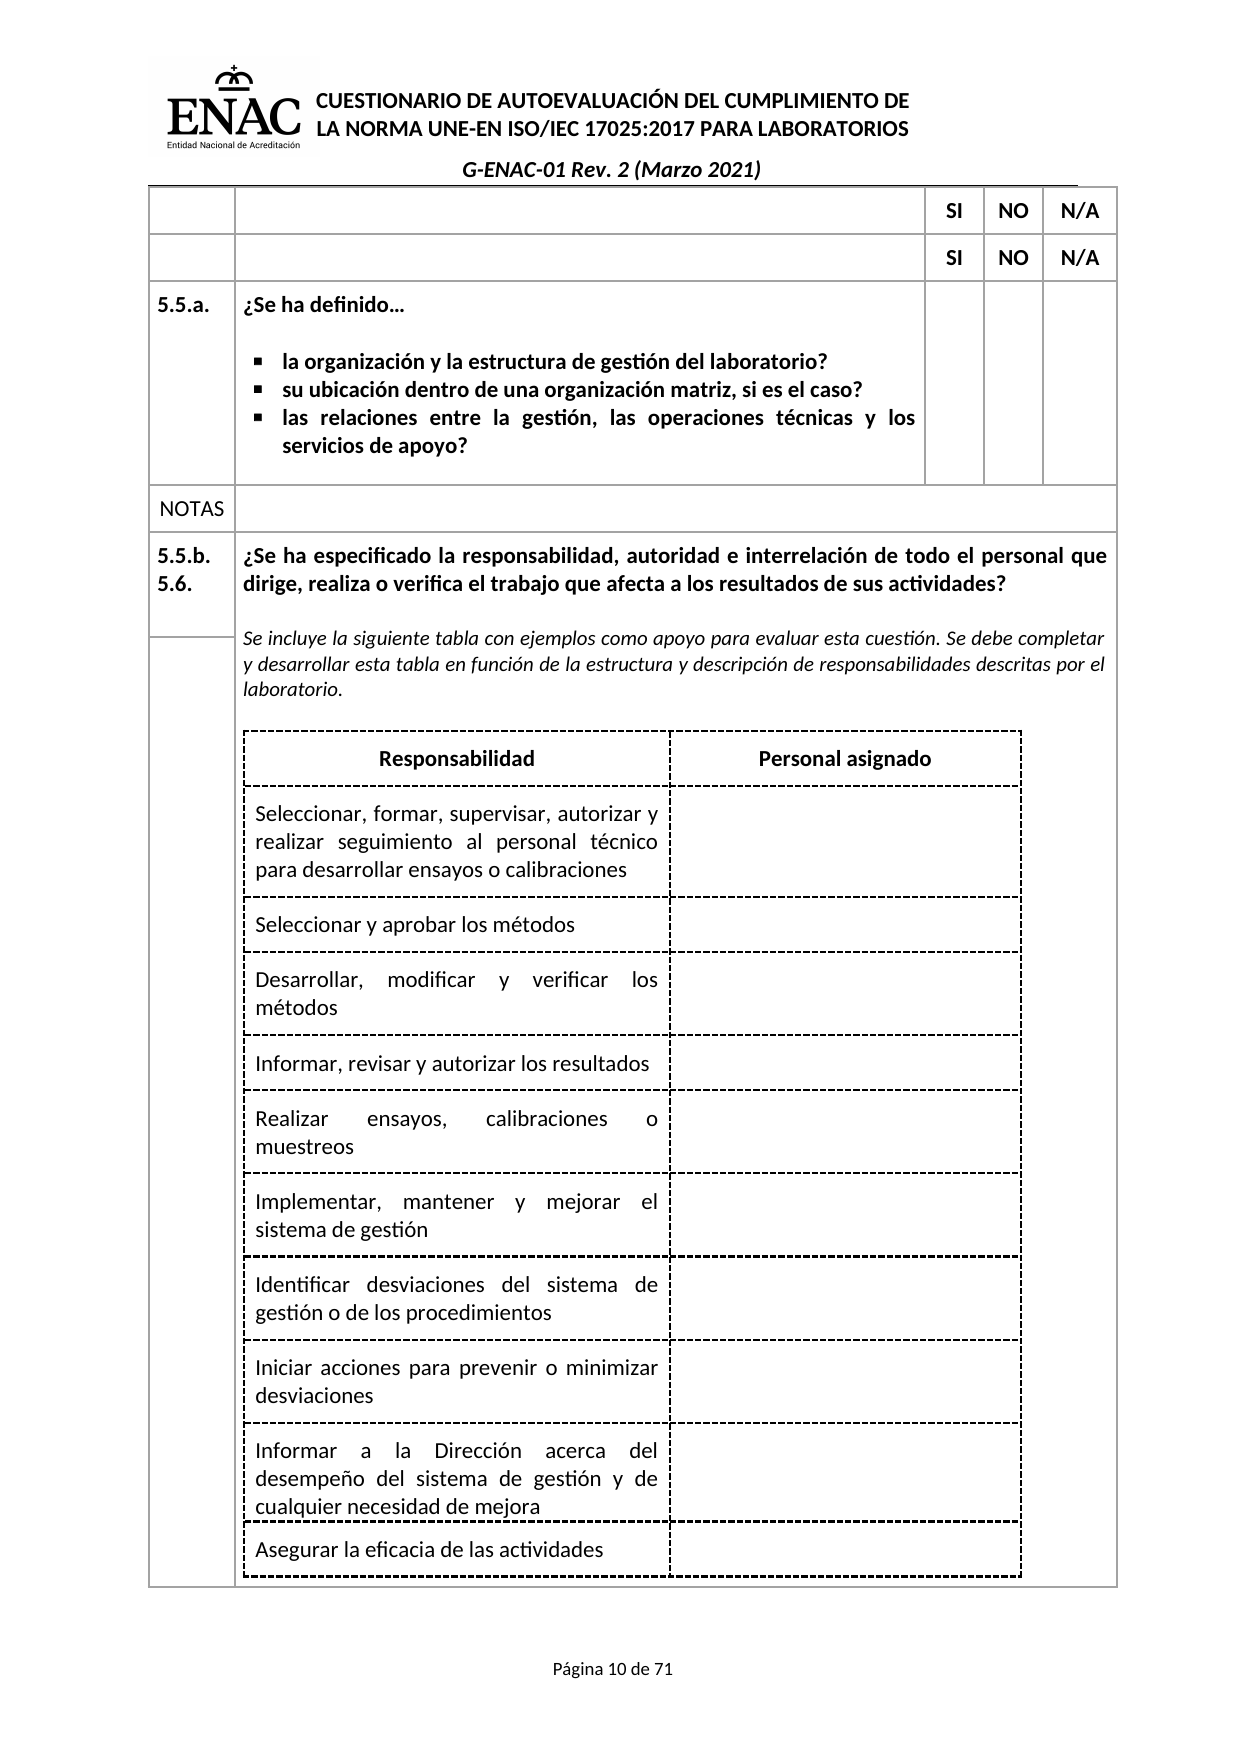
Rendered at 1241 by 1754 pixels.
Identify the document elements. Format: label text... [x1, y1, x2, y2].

table_cell [150, 638, 234, 1586]
table_cell [236, 486, 1116, 531]
table_cell [150, 235, 234, 279]
table_cell [926, 282, 983, 484]
table_cell [236, 235, 924, 279]
table_cell NOTAS [150, 486, 234, 531]
table_cell 5.5.b. 5.6. [150, 533, 234, 636]
table_cell 5.5.a. [150, 282, 234, 484]
picture [147, 56, 321, 157]
table_cell ¿Se ha definido… la organización y la estructura de gestión del laboratorio? su ubicación dentro de una organización matriz, si es el caso? las relaciones entre la gestión, las operaciones técnicas y los servicios de apoyo? [236, 282, 924, 484]
table_header [236, 188, 924, 233]
table_cell [1044, 282, 1116, 484]
table_header NO [985, 188, 1042, 233]
table_cell N/A [1044, 235, 1116, 279]
table_cell SI [926, 235, 983, 279]
table_header SI [926, 188, 983, 233]
table_header [150, 188, 234, 233]
table_cell ¿Se ha especificado la responsabilidad, autoridad e interrelación de todo el personal que dirige, realiza o verifica el trabajo que afecta a los resultados de sus actividades? Se incluye la siguiente tabla con ejemplos como apoyo para evaluar esta cuestión. Se debe completar y desarrollar esta tabla en función de la estructura y descripción de responsabilidades descritas por el laboratorio. [236, 533, 1116, 1586]
table_cell [985, 282, 1042, 484]
table_header N/A [1044, 188, 1116, 233]
table_cell NO [985, 235, 1042, 279]
